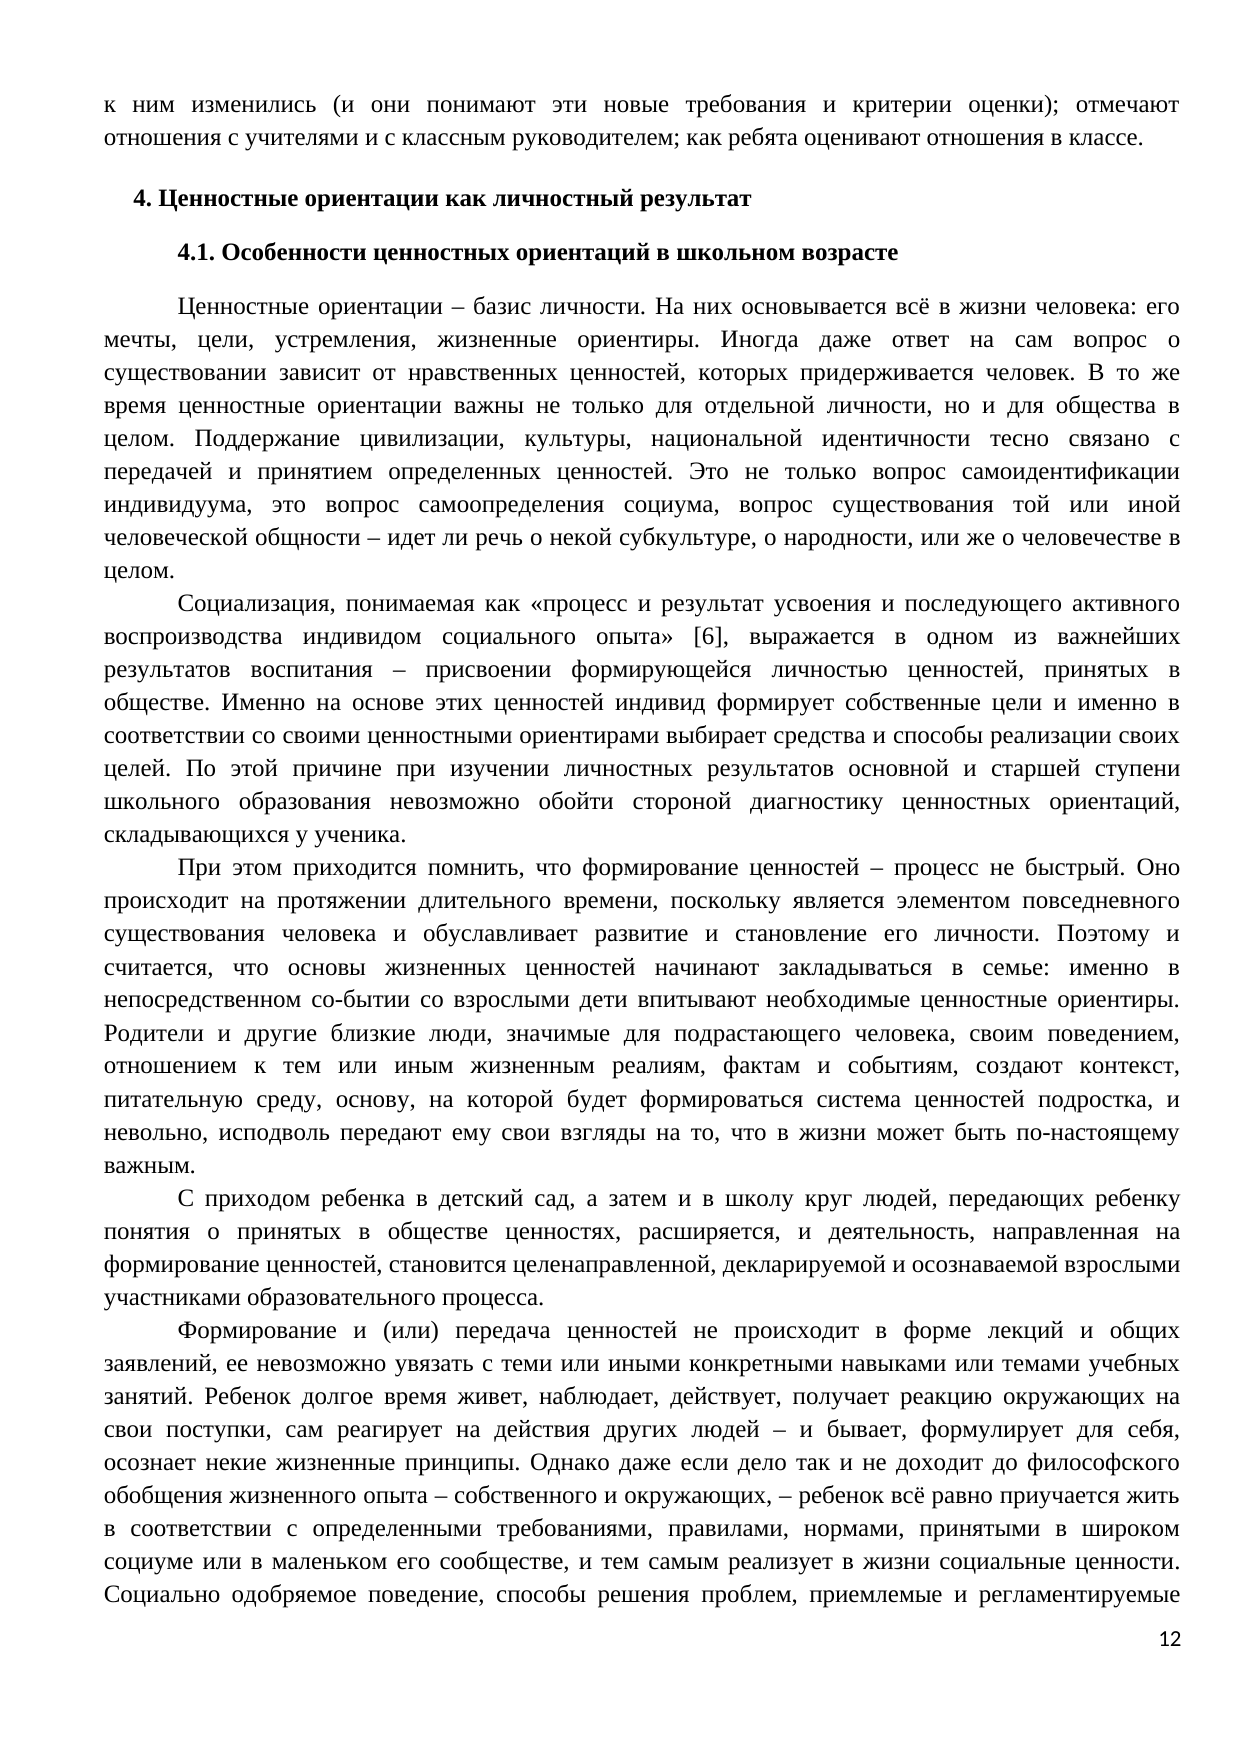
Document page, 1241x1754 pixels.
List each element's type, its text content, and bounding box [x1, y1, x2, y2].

text При этом приходится помнить, что формирование ценностей – процесс не быстрый. Оно происходит на протяжении длительного времени, поскольку является элементом повседневного существования человека и обуславливает развитие и становление его личности. Поэтому и считается, что основы жизненных ценностей начинают закладываться в семье: именно в непосредственном со-бытии со взрослыми дети впитывают необходимые ценностные ориентиры. Родители и другие близкие люди, значимые для подрастающего человека, своим поведением, отношением к тем или иным жизненным реалиям, фактам и событиям, создают контекст, питательную среду, основу, на которой будет формироваться система ценностей подростка, и невольно, исподволь передают ему свои взгляды на то, что в жизни может быть по-настоящему важным. [103, 852, 1181, 1178]
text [103, 1315, 1181, 1608]
text С приходом ребенка в детский сад, а затем и в школу круг людей, передающих ребенку понятия о принятых в обществе ценностях, расширяется, и деятельность, направленная на формирование ценностей, становится целенаправленной, декларируемой и осознаваемой взрослыми участниками образовательного процесса. [103, 1183, 1181, 1311]
text 4.1. Особенности ценностных ориентаций в школьном возрасте [103, 237, 1181, 266]
text 4. Ценностные ориентации как личностный результат [103, 183, 1181, 212]
text Социализация, понимаемая как «процесс и результат усвоения и последующего активного воспроизводства индивидом социального опыта» [6], выражается в одном из важнейших результатов воспитания – присвоении формирующейся личностью ценностей, принятых в обществе. Именно на основе этих ценностей индивид формирует собственные цели и именно в соответствии со своими ценностными ориентирами выбирает средства и способы реализации своих целей. По этой причине при изучении личностных результатов основной и старшей ступени школьного образования невозможно обойти стороной диагностику ценностных ориентаций, складывающихся у ученика. [103, 588, 1181, 848]
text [103, 89, 1181, 150]
text Ценностные ориентации – базис личности. На них основывается всё в жизни человека: его мечты, цели, устремления, жизненные ориентиры. Иногда даже ответ на сам вопрос о существовании зависит от нравственных ценностей, которых придерживается человек. В то же время ценностные ориентации важны не только для отдельной личности, но и для общества в целом. Поддержание цивилизации, культуры, национальной идентичности тесно связано с передачей и принятием определенных ценностей. Это не только вопрос самоидентификации индивидуума, это вопрос самоопределения социума, вопрос существования той или иной человеческой общности – идет ли речь о некой субкультуре, о народности, или же о человечестве в целом. [103, 291, 1181, 584]
